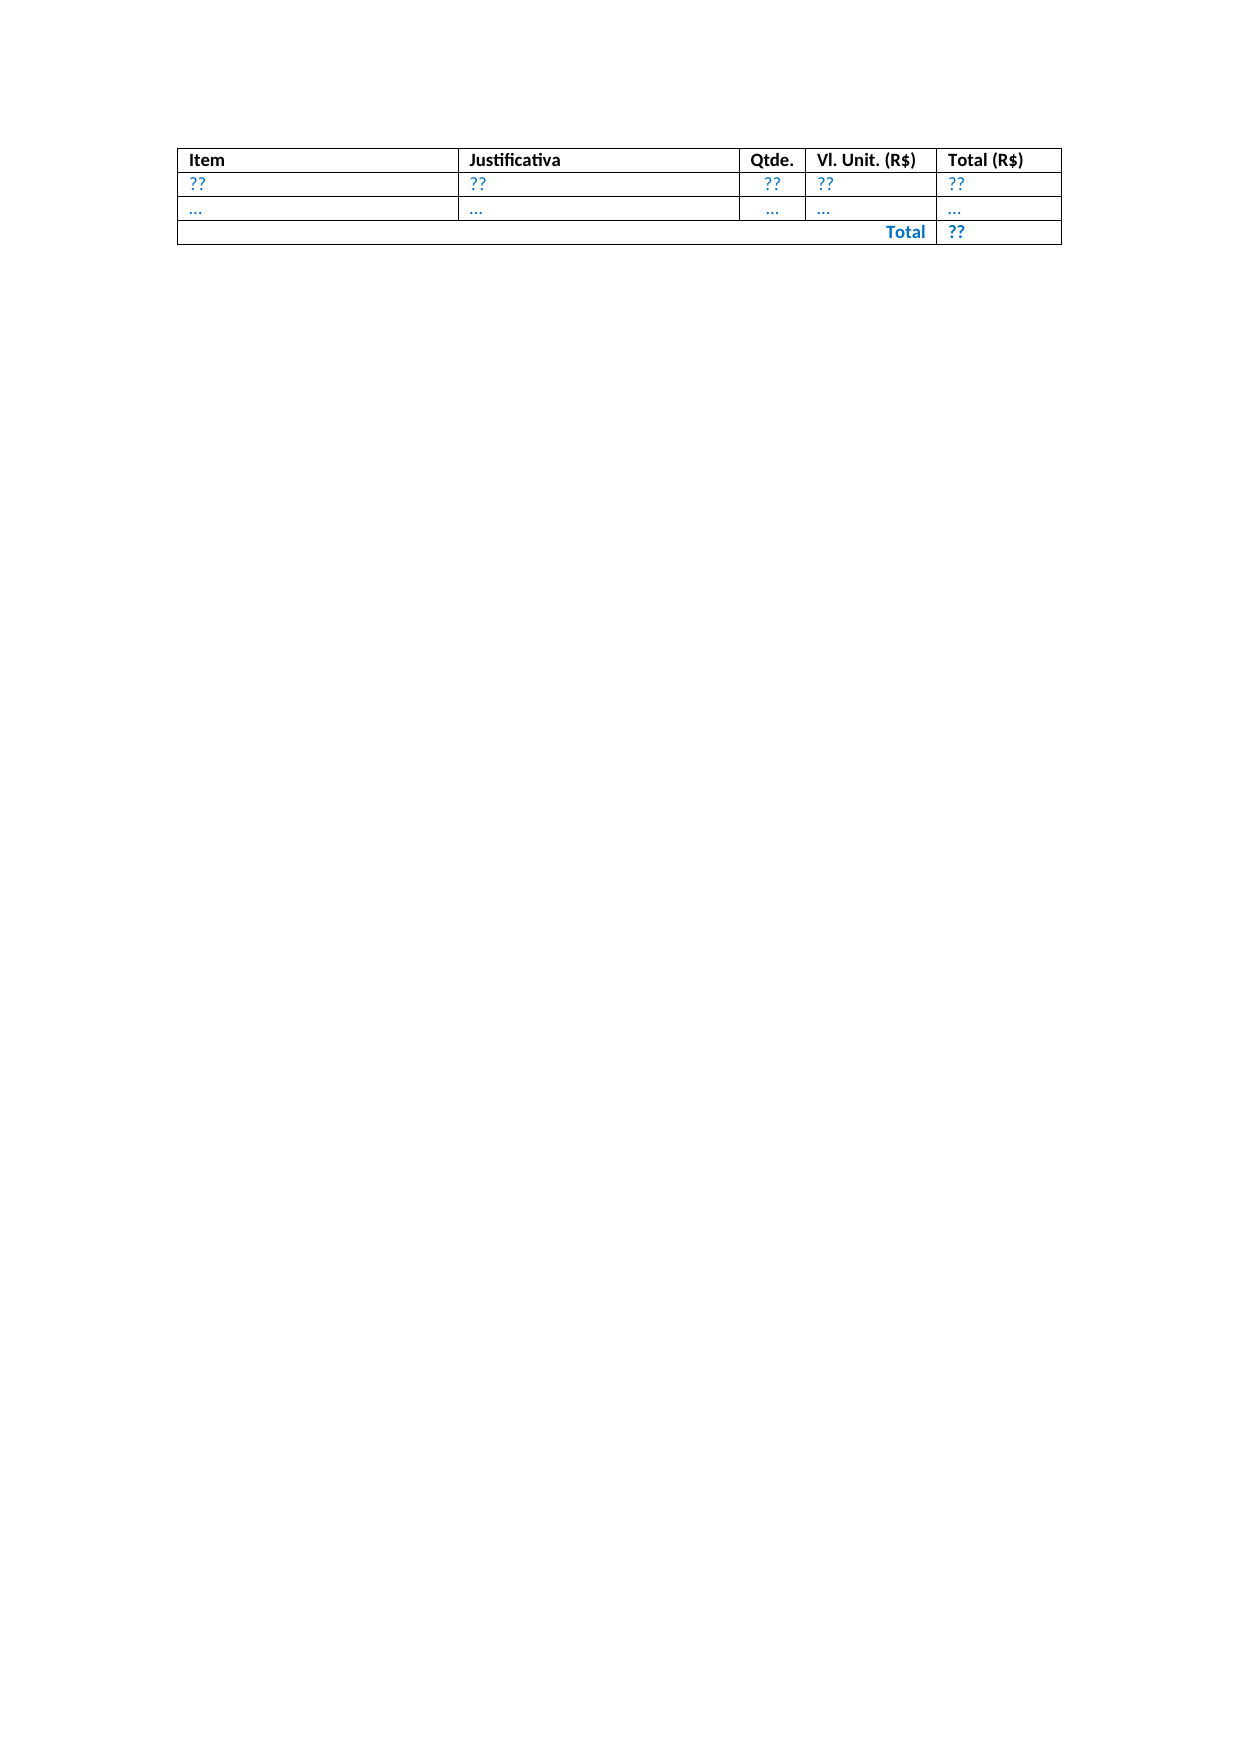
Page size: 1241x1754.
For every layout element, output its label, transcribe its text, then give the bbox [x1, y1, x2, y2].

table_cell ?? [937, 221, 1061, 243]
table_header Qtde. [740, 149, 805, 172]
table_cell … [459, 197, 739, 219]
table_header Total (R$) [937, 149, 1061, 172]
table_header Justificativa [459, 149, 739, 172]
table_header Item [178, 149, 458, 172]
table_cell ?? [806, 173, 936, 196]
table_header Vl. Unit. (R$) [806, 149, 936, 172]
table_cell … [740, 197, 805, 219]
table_cell ?? [740, 173, 805, 196]
table_cell ?? [937, 173, 1061, 196]
table_cell … [937, 197, 1061, 219]
table_cell … [806, 197, 936, 219]
table_cell Total [178, 221, 936, 243]
table_cell ?? [459, 173, 739, 196]
table_cell ?? [178, 173, 458, 196]
table_cell … [178, 197, 458, 219]
